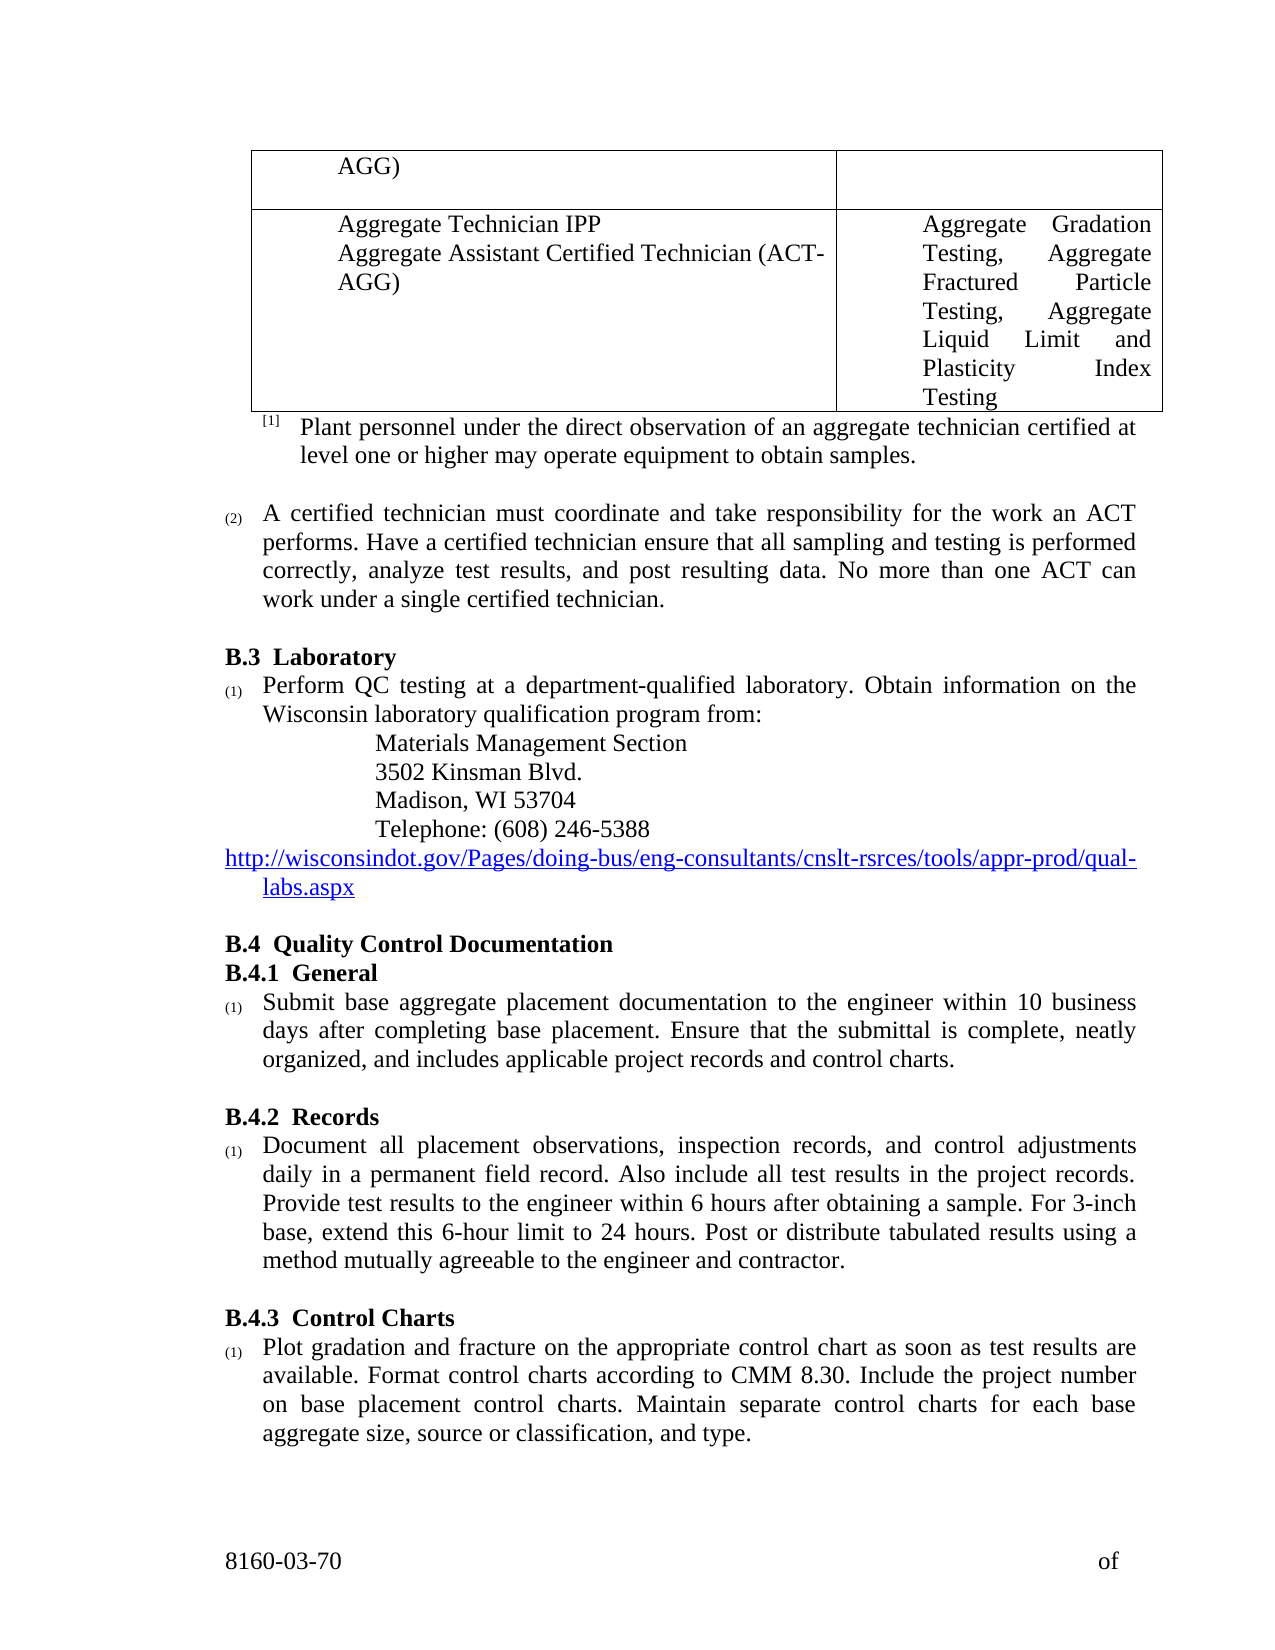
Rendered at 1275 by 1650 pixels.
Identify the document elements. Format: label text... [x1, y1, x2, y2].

text (1) Submit base aggregate placement documentation to the engineer within 10 business days after completing base placement. Ensure that the submittal is complete, neatly organized, and includes applicable project records and control charts. [225, 987, 1137, 1073]
text [1] Plant personnel under the direct observation of an aggregate technician certified at level one or higher may operate equipment to obtain samples. [262, 412, 1137, 469]
text B.4.1 General [225, 958, 1137, 987]
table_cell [252, 151, 836, 208]
text (1) Document all placement observations, inspection records, and control adjustments daily in a permanent field record. Also include all test results in the project records. Provide test results to the engineer within 6 hours after obtaining a sample. For 3-inch base, extend this 6-hour limit to 24 hours. Post or distribute tabulated results using a method mutually agreeable to the engineer and contractor. [225, 1131, 1137, 1274]
text (1) Plot gradation and fracture on the appropriate control chart as soon as test results are available. Format control charts according to CMM 8.30. Include the project number on base placement control charts. Maintain separate control charts for each base aggregate size, source or classification, and type. [225, 1332, 1137, 1447]
table_cell Aggregate Gradation Testing, Aggregate Fractured Particle Testing, Aggregate Liquid Limit and Plasticity Index Testing [837, 210, 1162, 411]
text http://wisconsindot.gov/Pages/doing-bus/eng-consultants/cnslt-rsrces/tools/appr-prod/qual-labs.aspx [225, 843, 1137, 868]
text Telephone: (608) 246-5388 [375, 814, 1137, 843]
text 3502 Kinsman Blvd. [375, 757, 1137, 786]
text B.4.3 Control Charts [225, 1303, 1137, 1332]
text B.3 Laboratory [225, 642, 1137, 671]
text B.4 Quality Control Documentation [225, 929, 1137, 958]
text Madison, WI 53704 [375, 786, 1137, 814]
text http://wisconsindot.gov/Pages/doing-bus/eng-consultants/cnslt-rsrces/tools/appr-prod/qual-labs.aspx [225, 869, 1137, 901]
text Materials Management Section [375, 728, 1137, 757]
table_cell Aggregate Technician IPP Aggregate Assistant Certified Technician (ACT-AGG) [252, 210, 836, 411]
text (2) A certified technician must coordinate and take responsibility for the work an ACT performs. Have a certified technician ensure that all sampling and testing is performed correctly, analyze test results, and post resulting data. No more than one ACT can work under a single certified technician. [225, 498, 1137, 613]
text B.4.2 Records [225, 1102, 1137, 1131]
text (1) Perform QC testing at a department-qualified laboratory. Obtain information on the Wisconsin laboratory qualification program from: [225, 671, 1137, 728]
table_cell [837, 151, 1162, 208]
